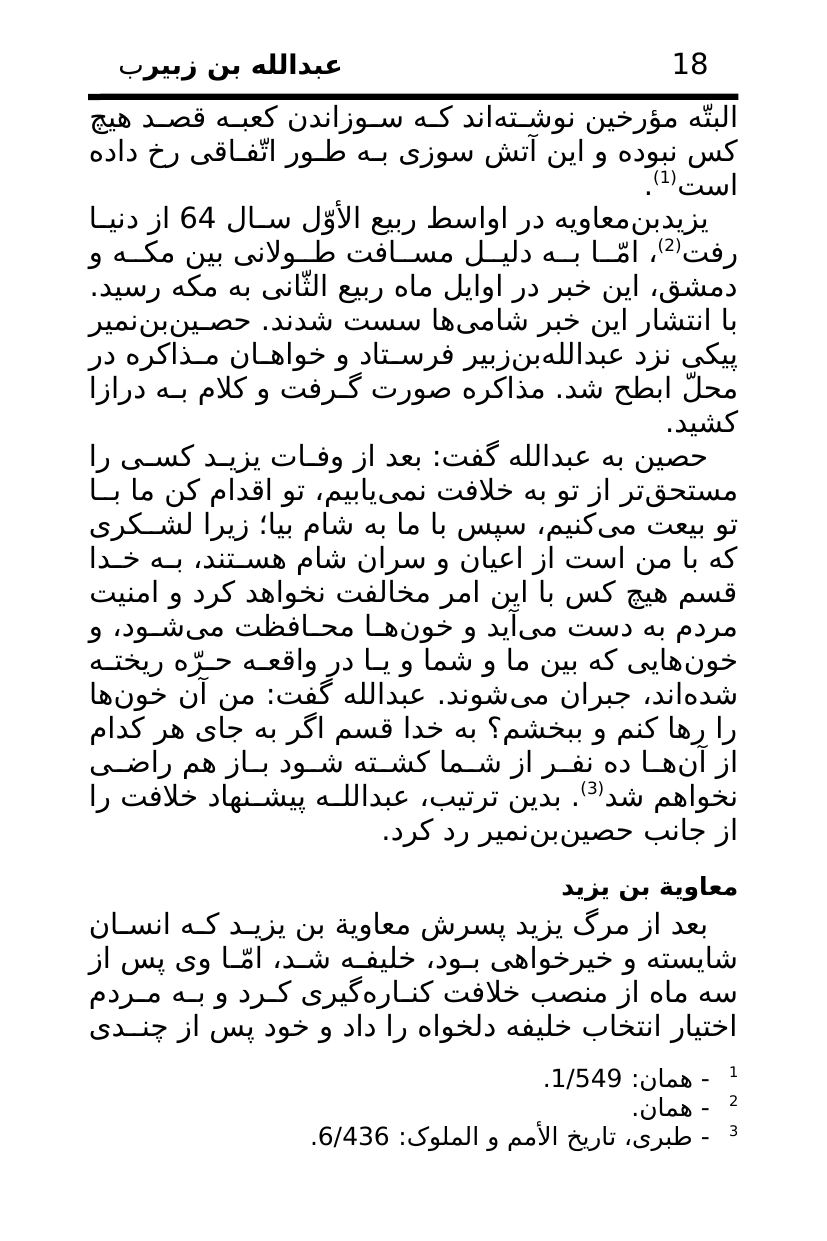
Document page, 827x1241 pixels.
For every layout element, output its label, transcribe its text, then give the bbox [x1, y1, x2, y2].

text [89, 100, 738, 202]
text یزید‌بن‌معاویه در اواسط ربیع الأوّل سال 64 از دنیا رفت()، امّا به دلیل مسافت طولانی بین مکه و دمشق، این خبر در اوایل ماه ربیع الثّانی به مکه رسید. با انتشار این خبر شامی‌ها سست شدند. حصین‌بن‌نمیر پیکی نزد عبدالله‌بن‌زبیر فرستاد و خواهان مذاکره در محلّ ابطح شد. مذاکره صورت گرفت و کلام به درازا کشید. [89, 202, 738, 439]
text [89, 907, 738, 1043]
text حصین به عبدالله گفت: بعد از وفات یزید کسی را مستحق‌تر از تو به خلافت نمی‌یابیم، تو اقدام کن ما با تو بیعت می‌کنیم، سپس با ما به شام بیا؛ زیرا لشکری که با من است از اعیان و سران شام هستند، به خدا قسم هیچ کس با این امر مخالفت نخواهد کرد و امنیت مردم به دست می‌آید و خون‌ها محافظت می‌شود، و خون‌هایی که بین ما و شما و یا در واقعه حرّه ریخته شده‌اند، جبران می‌شوند. عبدالله گفت: من آن خون‌ها را رها کنم و ببخشم؟ به خدا قسم اگر به جای هر کدام از آن‌ها ده نفر از شما کشته شود باز هم راضی نخواهم شد(). بدین ترتیب، عبدالله پیشنهاد خلافت را از جانب حصین‌بن‌نمیر رد کرد. [89, 439, 738, 847]
text معاویة بن یزید [89, 872, 738, 901]
